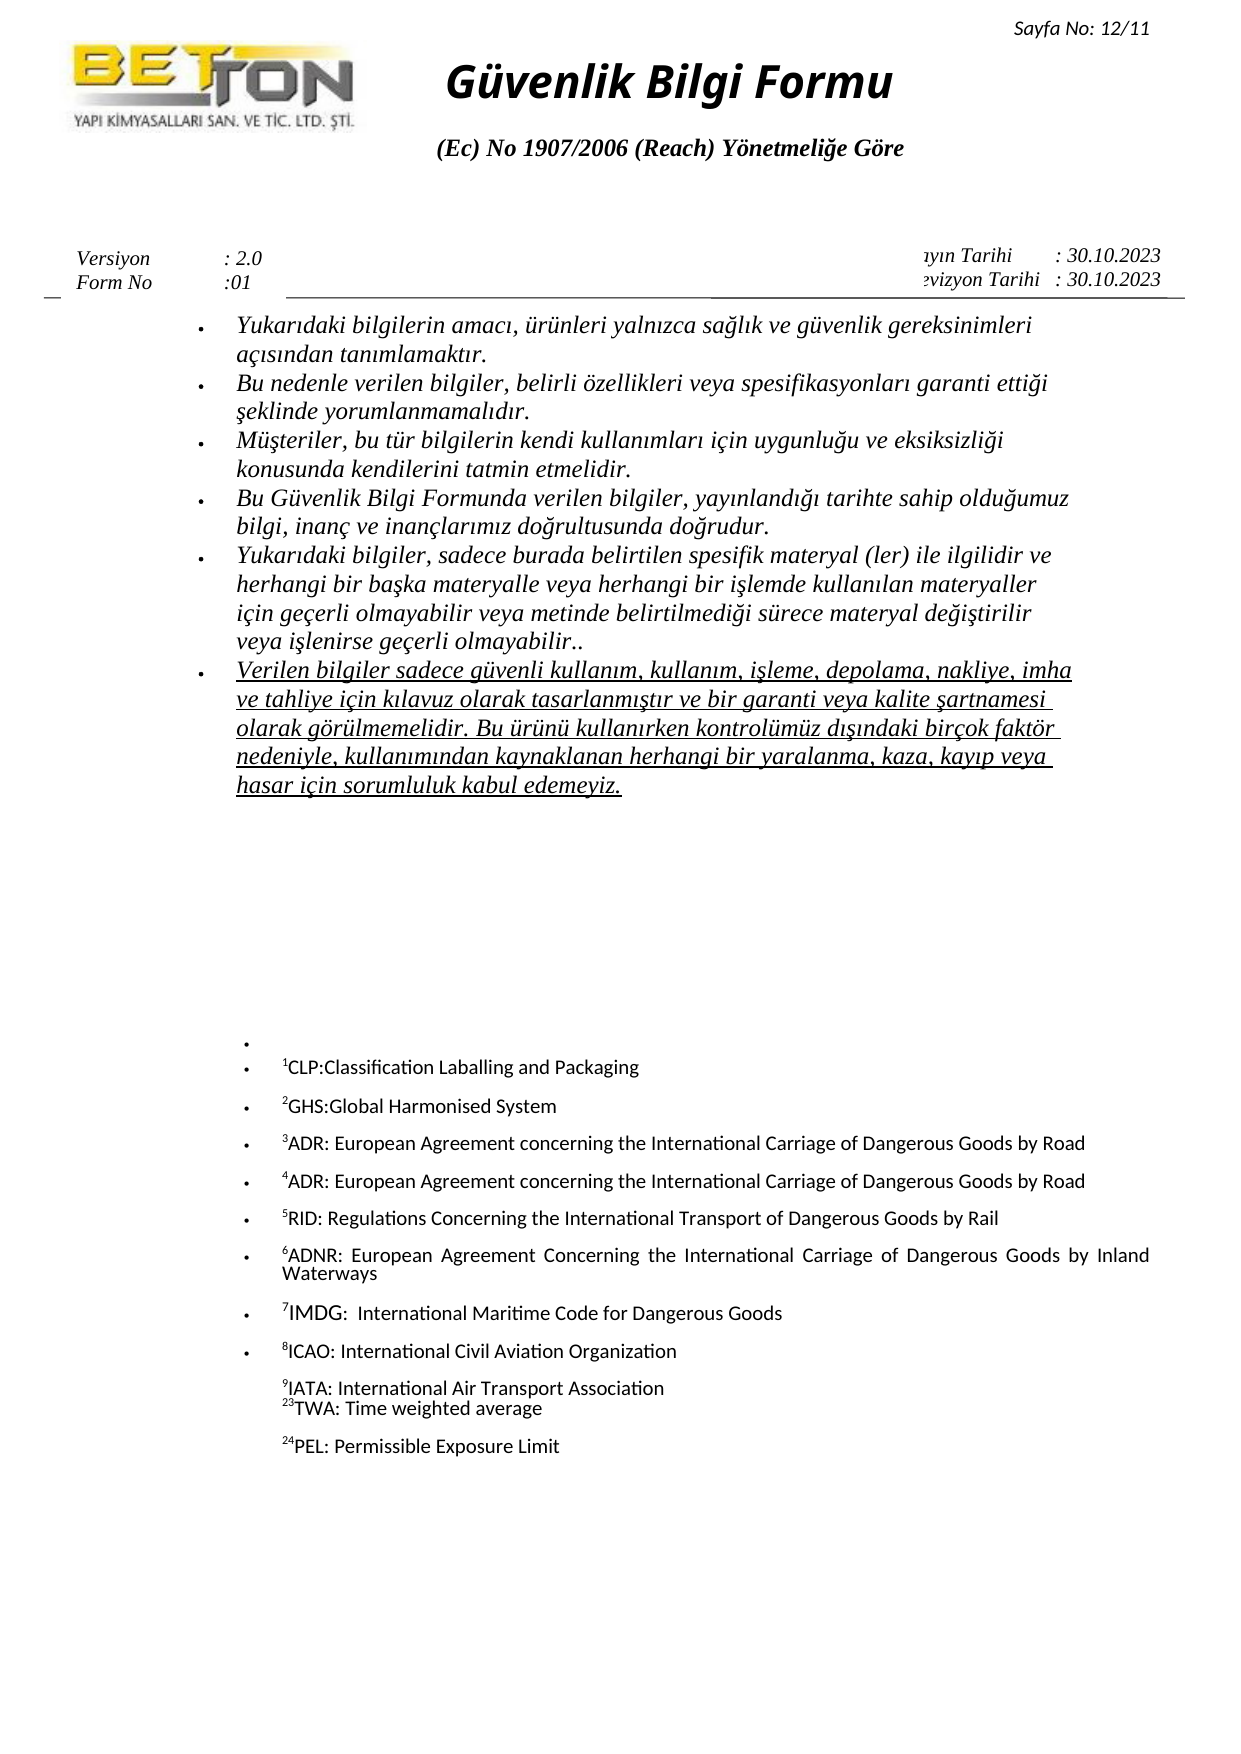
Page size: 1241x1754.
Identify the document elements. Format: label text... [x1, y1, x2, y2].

list 7IMDG: International Maritime Code for Dangerous Goods [244, 1304, 1152, 1325]
list Yukarıdaki bilgiler, sadece burada belirtilen spesifik materyal (ler) ile ilgilidir ve herhangi bir başka materyalle veya herhangi bir işlemde kullanılan materyaller için geçerli olmayabilir veya metinde belirtilmediği sürece materyal değiştirilir veya işlenirse geçerli olmayabilir.. [199, 540, 1079, 655]
picture [59, 40, 367, 133]
list 2GHS:Global Harmonised System [244, 1098, 1152, 1117]
text 24PEL: Permissible Exposure Limit [282, 1438, 1152, 1457]
list Bu Güvenlik Bilgi Formunda verilen bilgiler, yayınlandığı tarihte sahip olduğumuz bilgi, inanç ve inançlarımız doğrultusunda doğrudur. [199, 483, 1079, 540]
list Bu nedenle verilen bilgiler, belirli özellikleri veya spesifikasyonları garanti ettiği şeklinde yorumlanmamalıdır. [199, 368, 1079, 425]
list Müşteriler, bu tür bilgilerin kendi kullanımları için uygunluğu ve eksiksizliği konusunda kendilerini tatmin etmelidir. [199, 425, 1079, 483]
list 6ADNR: European Agreement Concerning the International Carriage of Dangerous Goods by Inland Waterways [244, 1247, 1152, 1286]
text 23TWA: Time weighted average [282, 1400, 1152, 1419]
list Yukarıdaki bilgilerin amacı, ürünleri yalnızca sağlık ve güvenlik gereksinimleri açısından tanımlamaktır. [199, 310, 1079, 368]
list 4ADR: European Agreement concerning the International Carriage of Dangerous Goods by Road [244, 1173, 1152, 1192]
list 1CLP:Classification Laballing and Packaging [244, 1054, 1152, 1080]
list 5RID: Regulations Concerning the International Transport of Dangerous Goods by Rail [244, 1210, 1152, 1229]
list 3ADR: European Agreement concerning the International Carriage of Dangerous Goods by Road [244, 1135, 1152, 1154]
text 9IATA: International Air Transport Association [282, 1381, 1152, 1400]
list Verilen bilgiler sadece güvenli kullanım, kullanım, işleme, depolama, nakliye, imha ve tahliye için kılavuz olarak tasarlanmıştır ve bir garanti veya kalite şartnamesi olarak görülmemelidir. Bu ürünü kullanırken kontrolümüz dışındaki birçok faktör nedeniyle, kullanımından kaynaklanan herhangi bir yaralanma, kaza, kayıp veya hasar için sorumluluk kabul edemeyiz. [199, 655, 1079, 799]
list 8ICAO: International Civil Aviation Organization [244, 1343, 1152, 1362]
